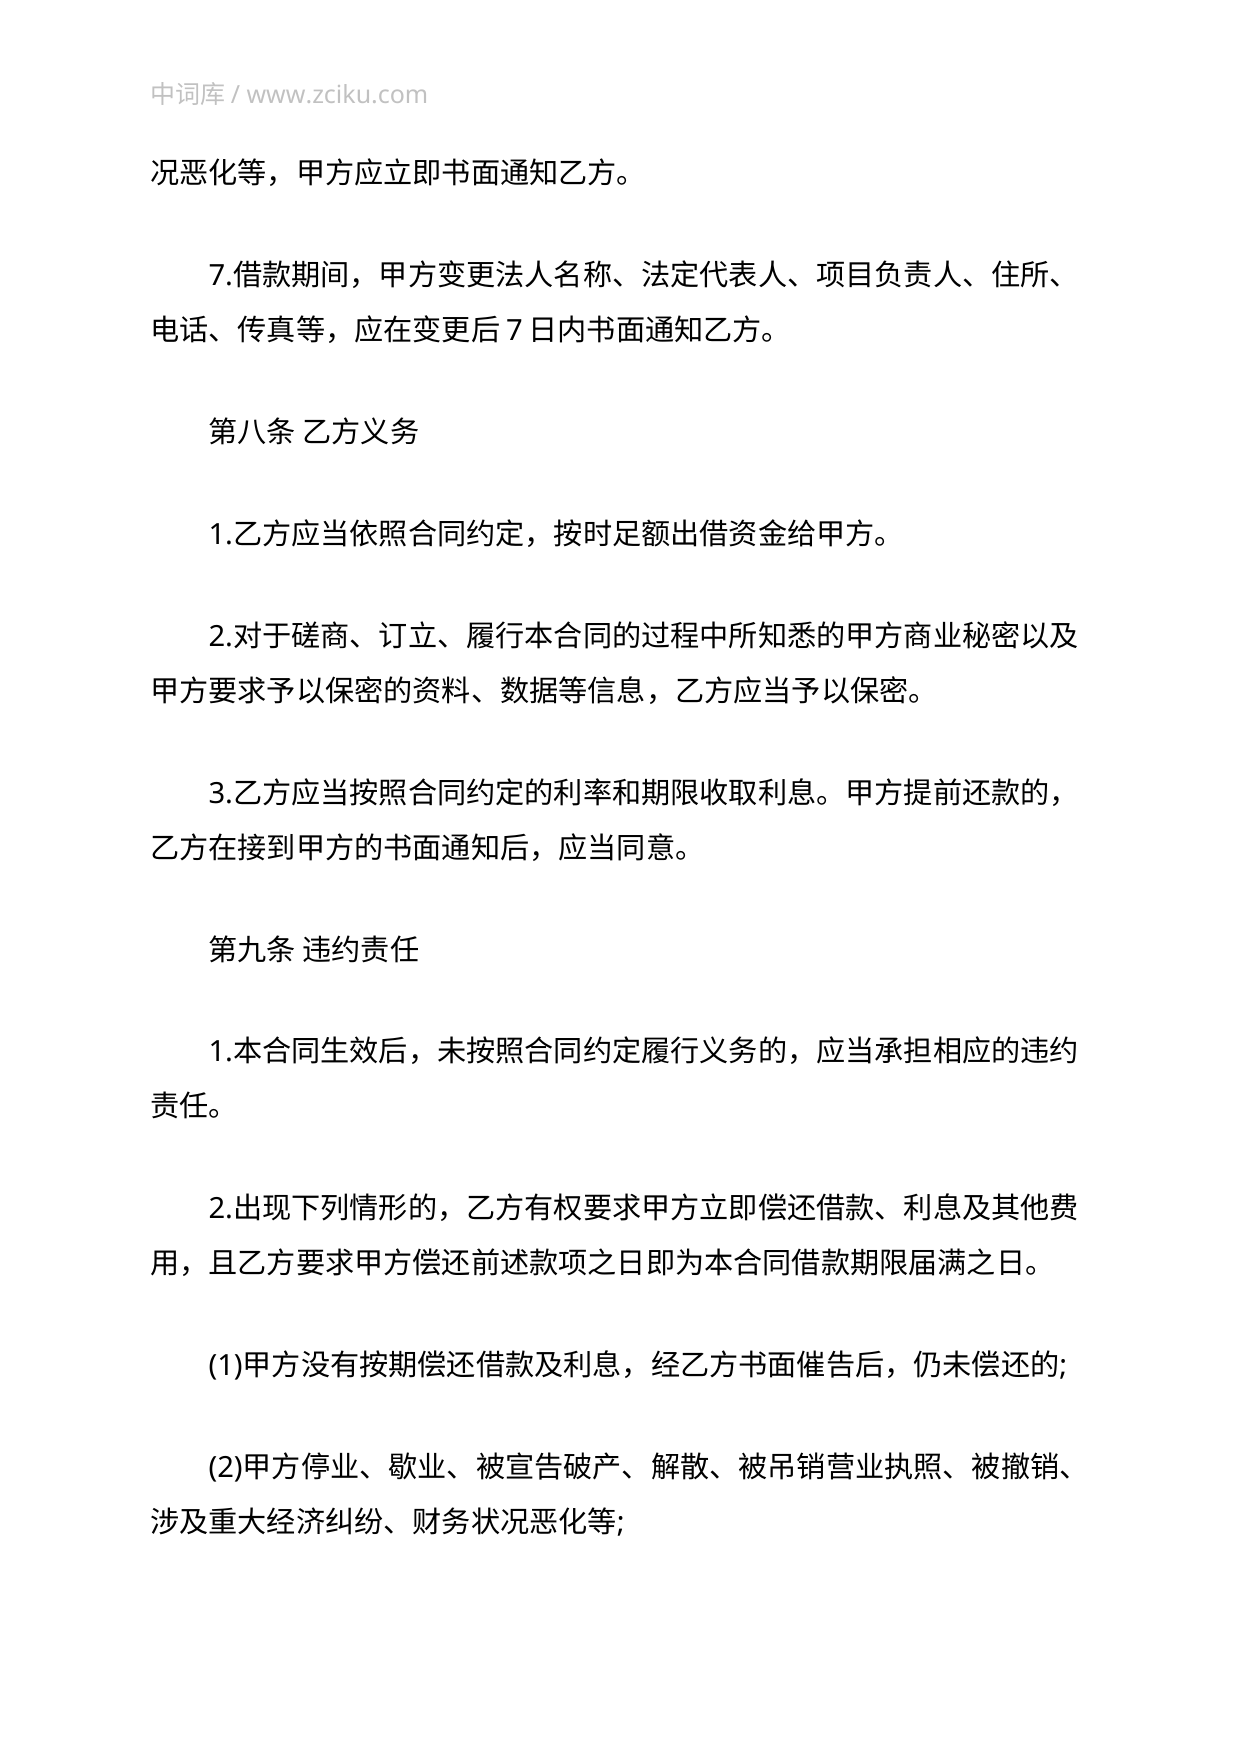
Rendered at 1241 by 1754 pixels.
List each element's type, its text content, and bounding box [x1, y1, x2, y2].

text (1)甲方没有按期偿还借款及利息，经乙方书面催告后，仍未偿还的; [150, 1341, 1090, 1384]
text 7.借款期间，甲方变更法人名称、法定代表人、项目负责人、住所、电话、传真等，应在变更后7日内书面通知乙方。 [150, 252, 1090, 349]
text 2.对于磋商、订立、履行本合同的过程中所知悉的甲方商业秘密以及甲方要求予以保密的资料、数据等信息，乙方应当予以保密。 [150, 612, 1090, 710]
text 第九条 违约责任 [150, 926, 1090, 968]
text 2.出现下列情形的，乙方有权要求甲方立即偿还借款、利息及其他费用，且乙方要求甲方偿还前述款项之日即为本合同借款期限届满之日。 [150, 1184, 1090, 1282]
text 1.乙方应当依照合同约定，按时足额出借资金给甲方。 [150, 511, 1090, 553]
text (2)甲方停业、歇业、被宣告破产、解散、被吊销营业执照、被撤销、涉及重大经济纠纷、财务状况恶化等; [150, 1443, 1090, 1541]
text 3.乙方应当按照合同约定的利率和期限收取利息。甲方提前还款的，乙方在接到甲方的书面通知后，应当同意。 [150, 769, 1090, 867]
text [150, 150, 1090, 192]
text 第八条 乙方义务 [150, 409, 1090, 451]
text 1.本合同生效后，未按照合同约定履行义务的，应当承担相应的违约责任。 [150, 1028, 1090, 1125]
